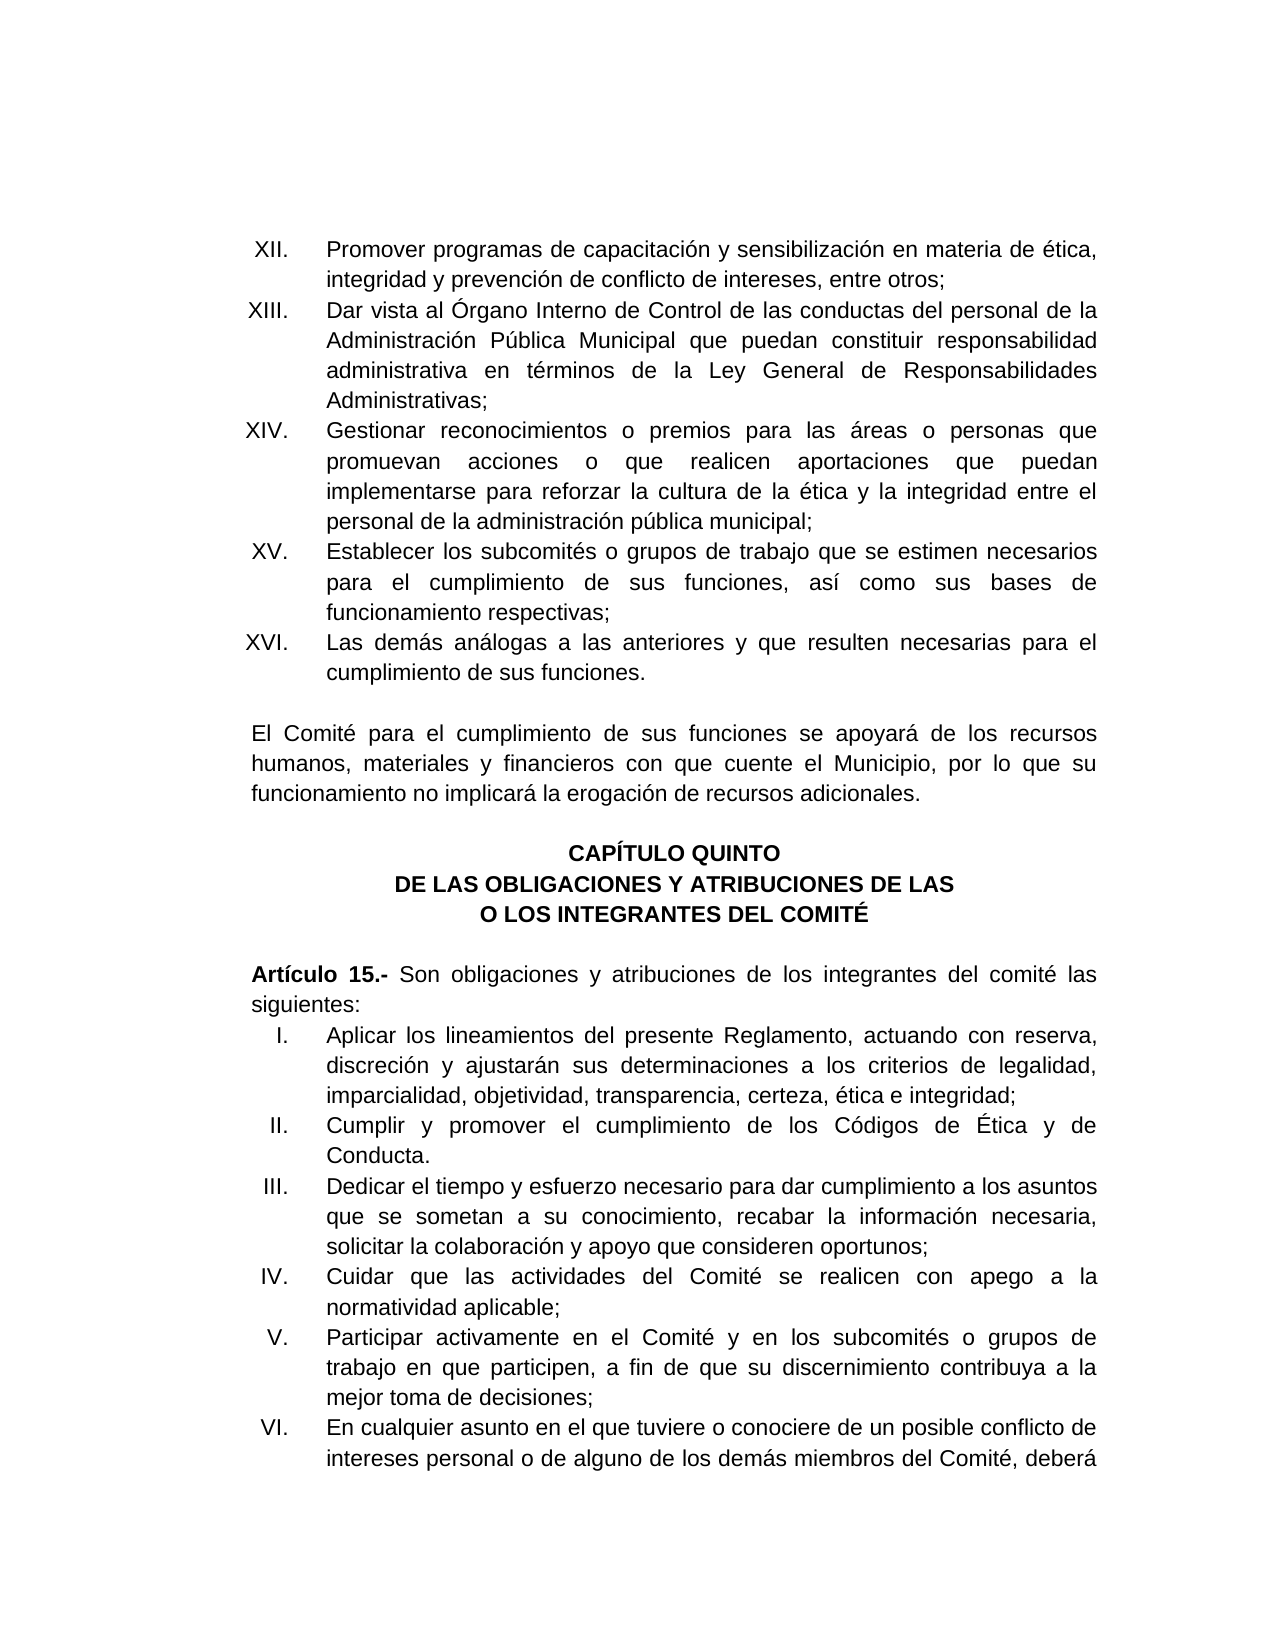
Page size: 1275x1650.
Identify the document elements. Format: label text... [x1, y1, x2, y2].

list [288, 1414, 1098, 1471]
list Aplicar los lineamientos del presente Reglamento, actuando con reserva, discreción y ajustarán sus determinaciones a los criterios de legalidad, imparcialidad, objetividad, transparencia, certeza, ética e integridad; [288, 1022, 1098, 1108]
list Participar activamente en el Comité y en los subcomités o grupos de trabajo en que participen, a fin de que su discernimiento contribuya a la mejor toma de decisiones; [288, 1324, 1098, 1411]
text O LOS INTEGRANTES DEL COMITÉ [251, 901, 1098, 927]
list Gestionar reconocimientos o premios para las áreas o personas que promuevan acciones o que realicen aportaciones que puedan implementarse para reforzar la cultura de la ética y la integridad entre el personal de la administración pública municipal; [288, 417, 1098, 534]
text DE LAS OBLIGACIONES Y ATRIBUCIONES DE LAS [251, 871, 1098, 897]
list Cuidar que las actividades del Comité se realicen con apego a la normatividad aplicable; [288, 1263, 1098, 1320]
list Establecer los subcomités o grupos de trabajo que se estimen necesarios para el cumplimiento de sus funciones, así como sus bases de funcionamiento respectivas; [288, 538, 1098, 625]
list Cumplir y promover el cumplimiento de los Códigos de Ética y de Conducta. [288, 1112, 1098, 1169]
list Dedicar el tiempo y esfuerzo necesario para dar cumplimiento a los asuntos que se sometan a su conocimiento, recabar la información necesaria, solicitar la colaboración y apoyo que consideren oportunos; [288, 1173, 1098, 1259]
text Artículo 15.- Son obligaciones y atribuciones de los integrantes del comité las siguientes: [251, 961, 1098, 1018]
text El Comité para el cumplimiento de sus funciones se apoyará de los recursos humanos, materiales y financieros con que cuente el Municipio, por lo que su funcionamiento no implicará la erogación de recursos adicionales. [251, 719, 1098, 806]
list Dar vista al Órgano Interno de Control de las conductas del personal de la Administración Pública Municipal que puedan constituir responsabilidad administrativa en términos de la Ley General de Responsabilidades Administrativas; [288, 297, 1098, 414]
list Las demás análogas a las anteriores y que resulten necesarias para el cumplimiento de sus funciones. [288, 629, 1098, 686]
text CAPÍTULO QUINTO [251, 840, 1098, 867]
list Promover programas de capacitación y sensibilización en materia de ética, integridad y prevención de conflicto de intereses, entre otros; [288, 236, 1098, 293]
